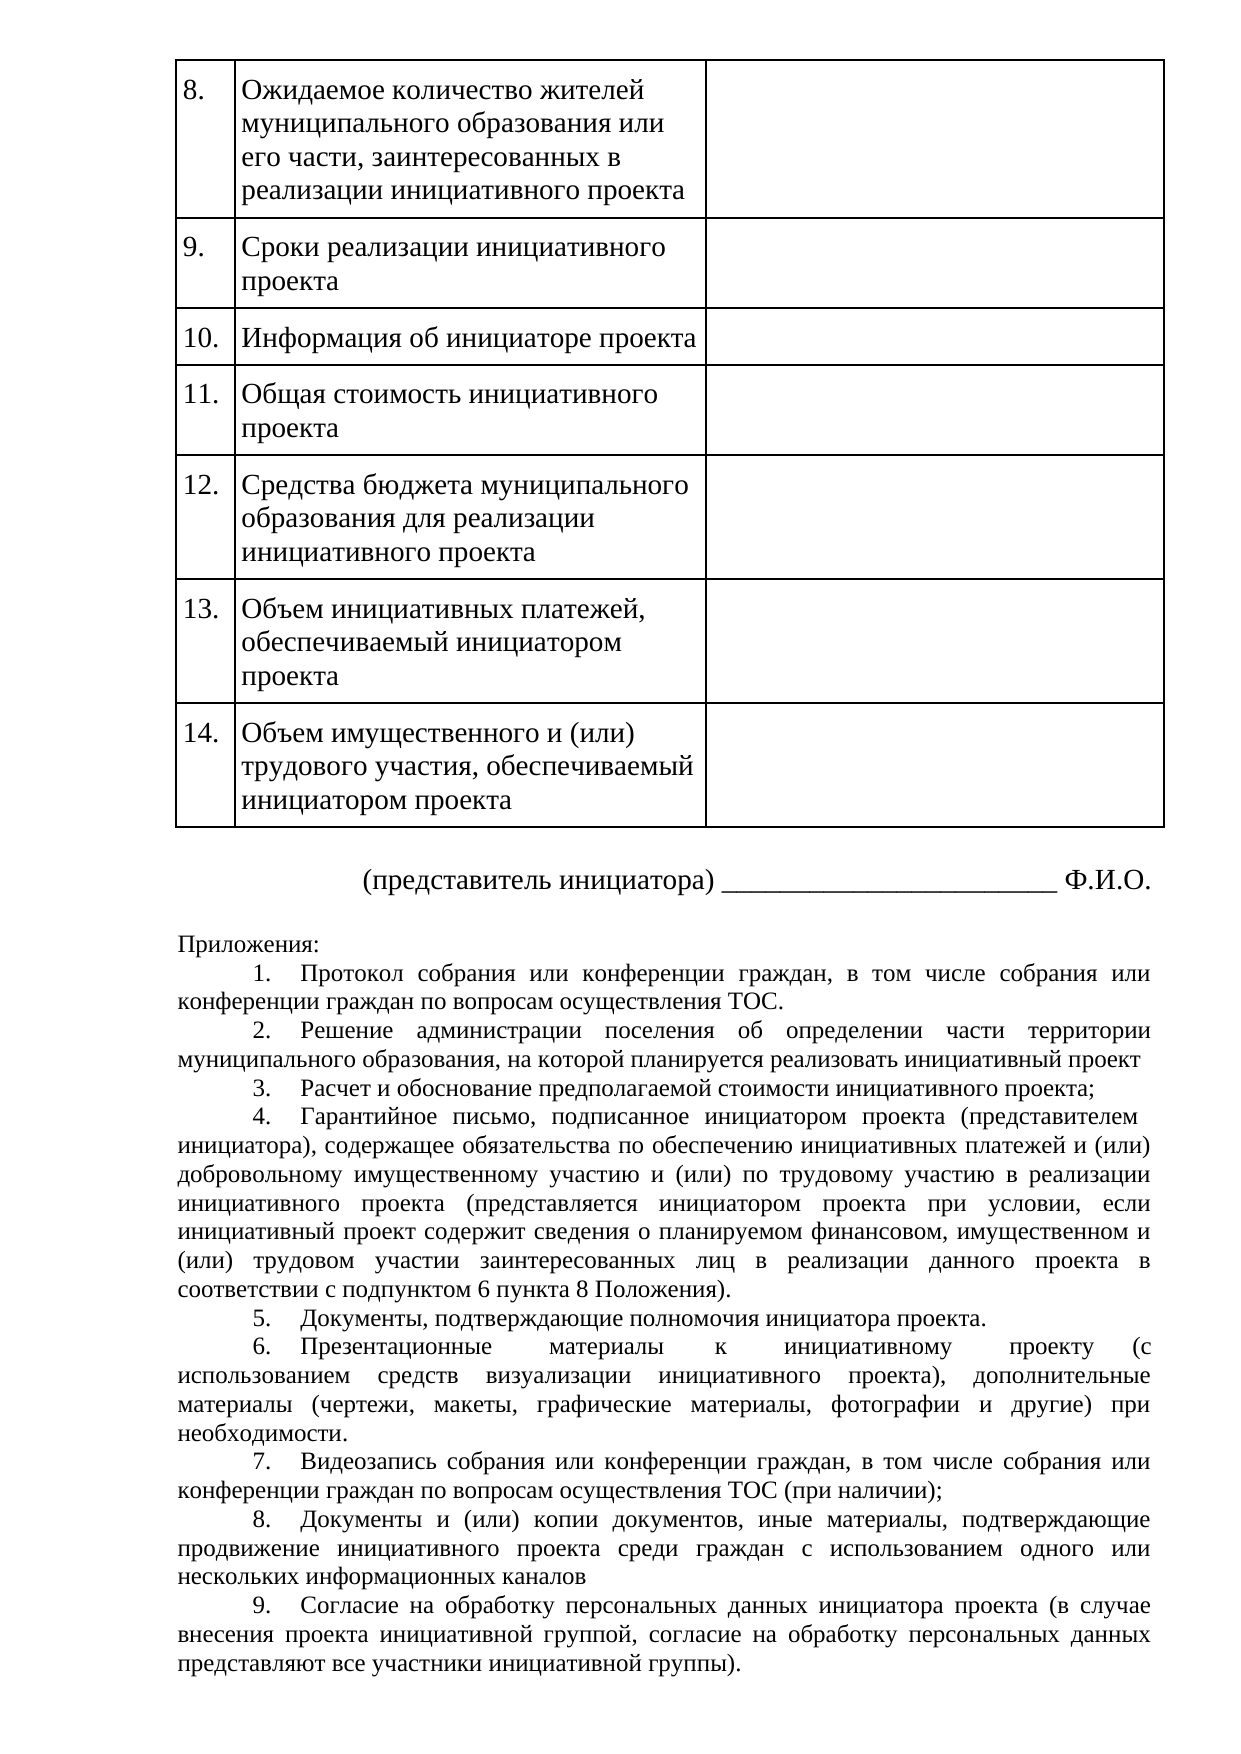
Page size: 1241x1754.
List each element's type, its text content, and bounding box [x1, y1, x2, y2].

text 4. Гарантийное письмо, подписанное инициатором проекта (представителем инициатора), содержащее обязательства по обеспечению инициативных платежей и (или) добровольному имущественному участию и (или) по трудовому участию в реализации инициативного проекта (представляется инициатором проекта при условии, если инициативный проект содержит сведения о планируемом финансовом, имущественном и (или) трудовом участии заинтересованных лиц в реализации данного проекта в соответствии с подпунктом 6 пункта 8 Положения). [177, 1101, 1152, 1303]
table_cell [707, 704, 1163, 826]
table_cell [707, 219, 1163, 307]
text 8. Документы и (или) копии документов, иные материалы, подтверждающие продвижение инициативного проекта среди граждан с использованием одного или нескольких информационных каналов [177, 1504, 1152, 1590]
text 5. Документы, подтверждающие полномочия инициатора проекта. [177, 1303, 1152, 1331]
text (представитель инициатора) _______________________ Ф.И.О. [177, 862, 1152, 895]
table_cell Объем инициативных платежей, обеспечиваемый инициатором проекта [236, 580, 705, 702]
table_cell Информация об инициаторе проекта [236, 309, 705, 364]
table_cell [707, 309, 1163, 364]
text 7. Видеозапись собрания или конференции граждан, в том числе собрания или конференции граждан по вопросам осуществления ТОС (при наличии); [177, 1446, 1152, 1504]
table_cell 11. [177, 366, 234, 454]
table_cell 8. [177, 61, 234, 217]
text 1. Протокол собрания или конференции граждан, в том числе собрания или конференции граждан по вопросам осуществления ТОС. [177, 958, 1152, 1015]
table_cell Сроки реализации инициативного проекта [236, 219, 705, 307]
table_cell 13. [177, 580, 234, 702]
table_cell [707, 456, 1163, 578]
table_cell [707, 61, 1163, 217]
table_cell 10. [177, 309, 234, 364]
table_cell 14. [177, 704, 234, 826]
table_cell Ожидаемое количество жителей муниципального образования или его части, заинтересованных в реализации инициативного проекта [236, 61, 705, 217]
text 2. Решение администрации поселения об определении части территории муниципального образования, на которой планируется реализовать инициативный проект [177, 1015, 1152, 1073]
table_cell Объем имущественного и (или) трудового участия, обеспечиваемый инициатором проекта [236, 704, 705, 826]
text 9. Согласие на обработку персональных данных инициатора проекта (в случае внесения проекта инициативной группой, согласие на обработку персональных данных представляют все участники инициативной группы). [177, 1590, 1152, 1676]
table_cell [707, 366, 1163, 454]
text 3. Расчет и обоснование предполагаемой стоимости инициативного проекта; [177, 1073, 1152, 1101]
table_cell 12. [177, 456, 234, 578]
text Приложения: [177, 929, 1152, 958]
table_cell 9. [177, 219, 234, 307]
table_cell [707, 580, 1163, 702]
table_cell Общая стоимость инициативного проекта [236, 366, 705, 454]
table_cell Средства бюджета муниципального образования для реализации инициативного проекта [236, 456, 705, 578]
text 6. Презентационные материалы к инициативному проекту (с использованием средств визуализации инициативного проекта), дополнительные материалы (чертежи, макеты, графические материалы, фотографии и другие) при необходимости. [177, 1331, 1152, 1446]
